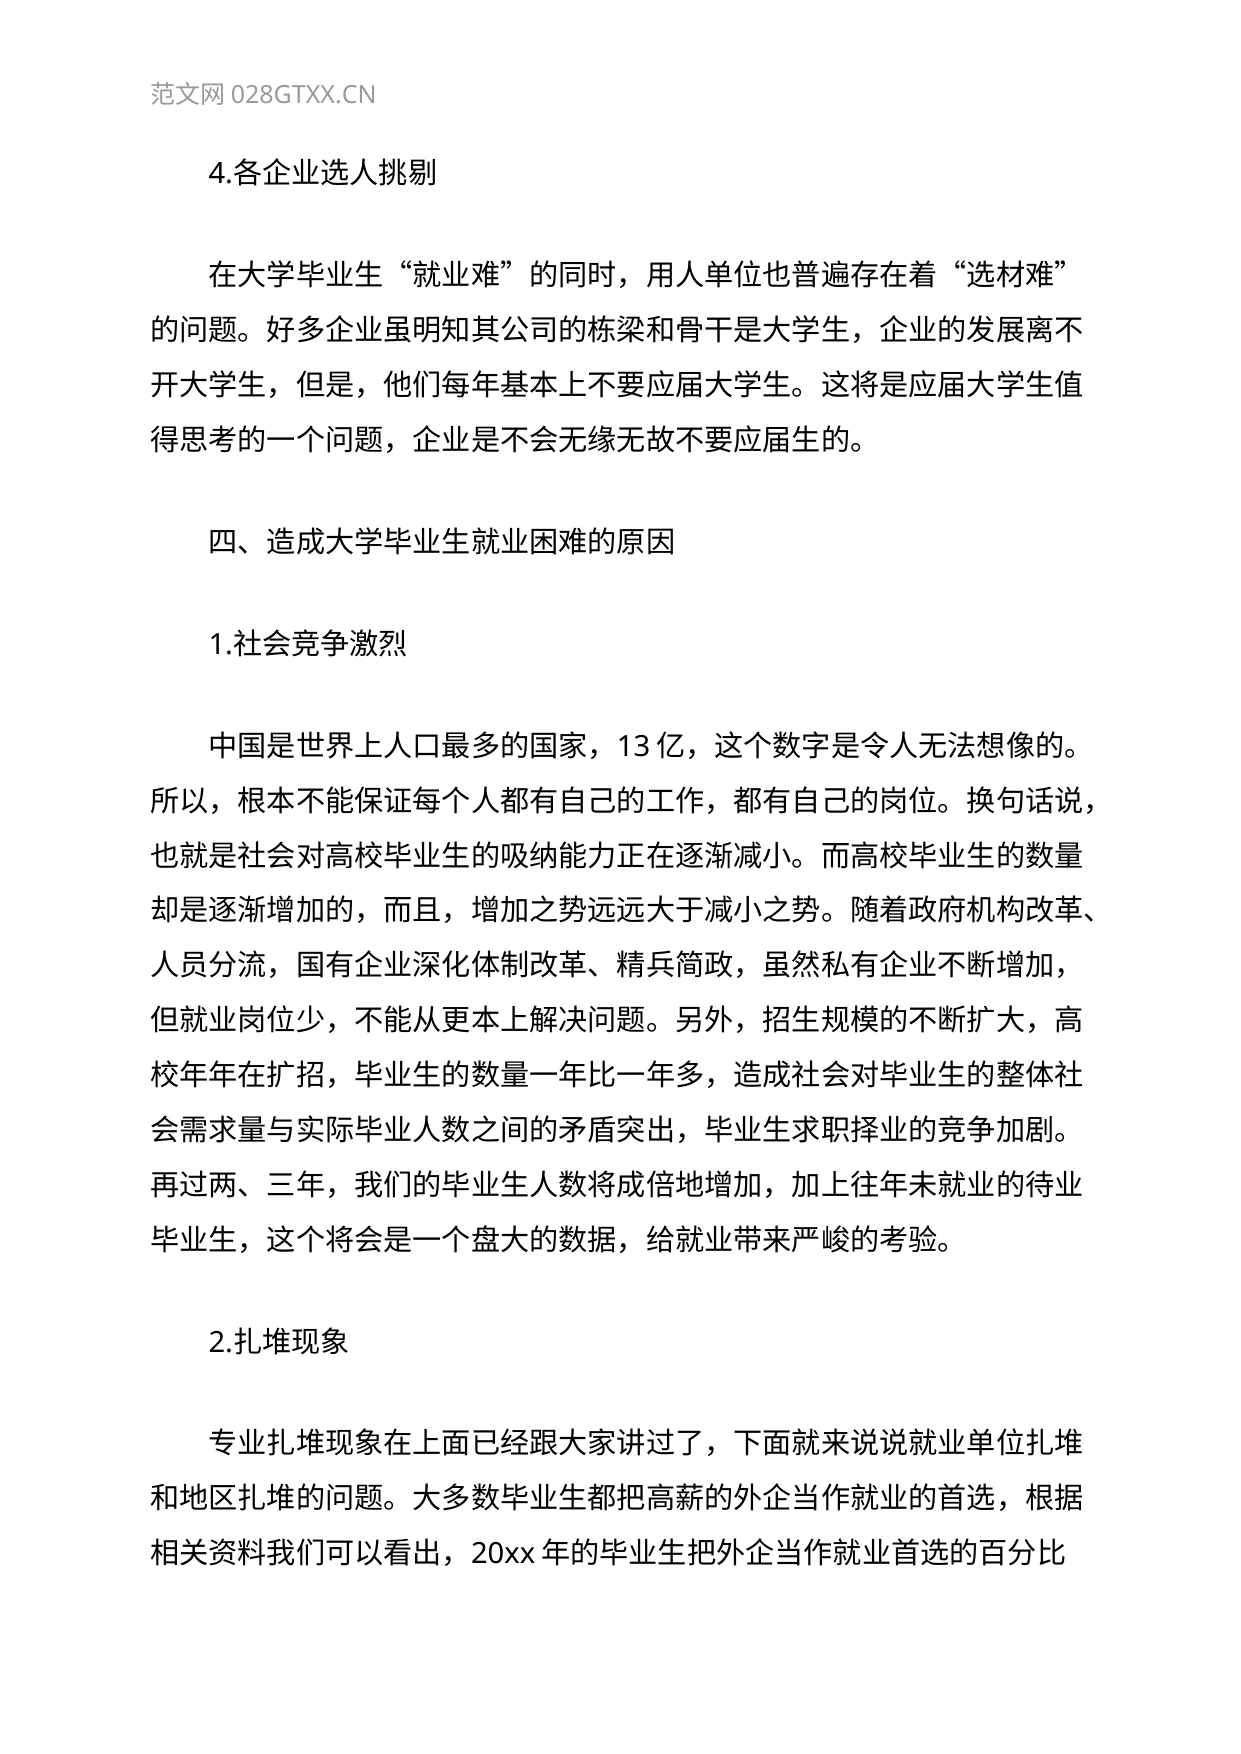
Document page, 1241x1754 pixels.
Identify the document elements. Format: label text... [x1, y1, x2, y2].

text 四、造成大学毕业生就业困难的原因 [150, 518, 1090, 561]
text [150, 1420, 1090, 1572]
text 2.扎堆现象 [150, 1318, 1090, 1361]
text 在大学毕业生“就业难”的同时，用人单位也普遍存在着“选材难”的问题。好多企业虽明知其公司的栋梁和骨干是大学生，企业的发展离不开大学生，但是，他们每年基本上不要应届大学生。这将是应届大学生值得思考的一个问题，企业是不会无缘无故不要应届生的。 [150, 252, 1090, 459]
text 1.社会竞争激烈 [150, 620, 1090, 663]
text 4.各企业选人挑剔 [150, 150, 1090, 192]
text 中国是世界上人口最多的国家，13亿，这个数字是令人无法想像的。所以，根本不能保证每个人都有自己的工作，都有自己的岗位。换句话说，也就是社会对高校毕业生的吸纳能力正在逐渐减小。而高校毕业生的数量却是逐渐增加的，而且，增加之势远远大于减小之势。随着政府机构改革、人员分流，国有企业深化体制改革、精兵简政，虽然私有企业不断增加，但就业岗位少，不能从更本上解决问题。另外，招生规模的不断扩大，高校年年在扩招，毕业生的数量一年比一年多，造成社会对毕业生的整体社会需求量与实际毕业人数之间的矛盾突出，毕业生求职择业的竞争加剧。再过两、三年，我们的毕业生人数将成倍地增加，加上往年未就业的待业毕业生，这个将会是一个盘大的数据，给就业带来严峻的考验。 [150, 722, 1090, 1259]
